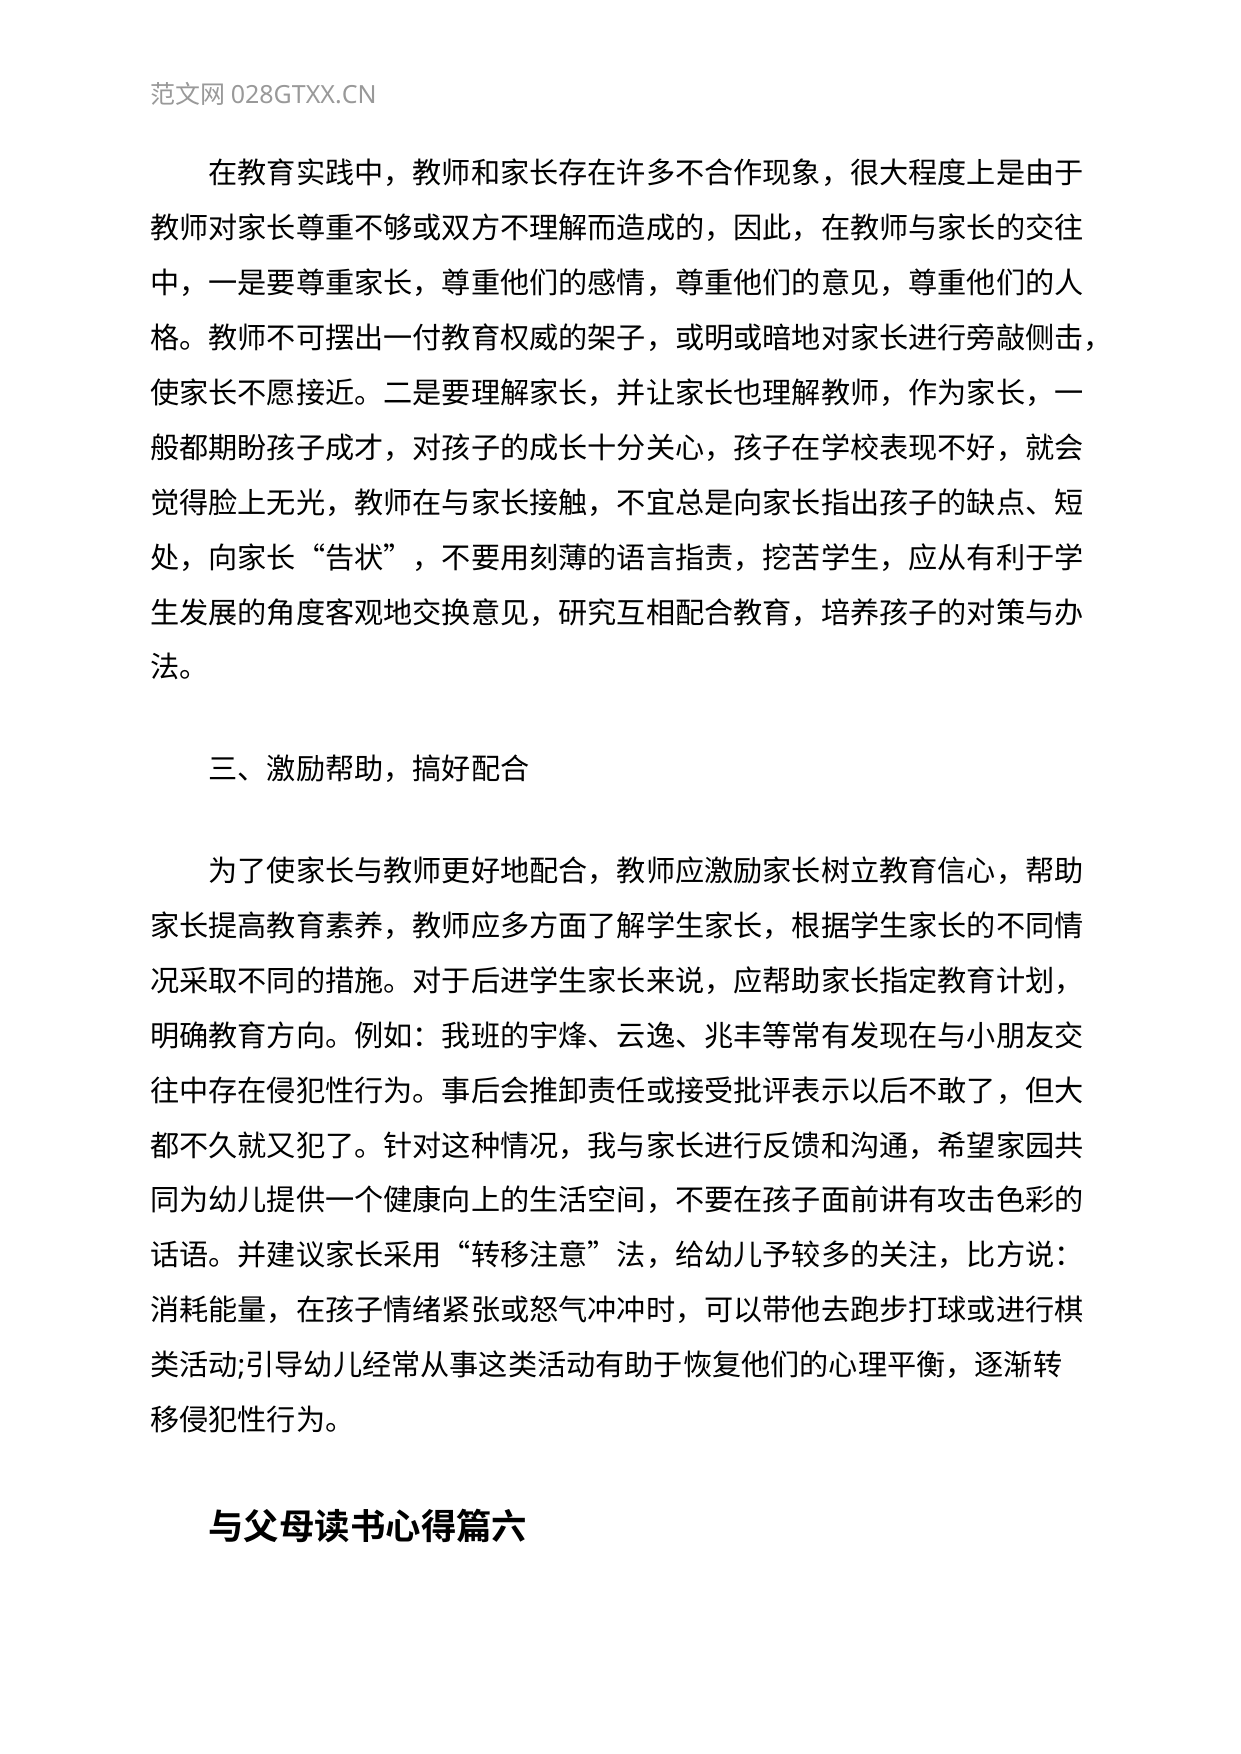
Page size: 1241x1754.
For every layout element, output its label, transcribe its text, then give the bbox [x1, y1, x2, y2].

text 为了使家长与教师更好地配合，教师应激励家长树立教育信心，帮助家长提高教育素养，教师应多方面了解学生家长，根据学生家长的不同情况采取不同的措施。对于后进学生家长来说，应帮助家长指定教育计划，明确教育方向。例如：我班的宇烽、云逸、兆丰等常有发现在与小朋友交往中存在侵犯性行为。事后会推卸责任或接受批评表示以后不敢了，但大都不久就又犯了。针对这种情况，我与家长进行反馈和沟通，希望家园共同为幼儿提供一个健康向上的生活空间，不要在孩子面前讲有攻击色彩的话语。并建议家长采用“转移注意”法，给幼儿予较多的关注，比方说：消耗能量，在孩子情绪紧张或怒气冲冲时，可以带他去跑步打球或进行棋类活动;引导幼儿经常从事这类活动有助于恢复他们的心理平衡，逐渐转移侵犯性行为。 [150, 848, 1090, 1439]
text 在教育实践中，教师和家长存在许多不合作现象，很大程度上是由于教师对家长尊重不够或双方不理解而造成的，因此，在教师与家长的交往中，一是要尊重家长，尊重他们的感情，尊重他们的意见，尊重他们的人格。教师不可摆出一付教育权威的架子，或明或暗地对家长进行旁敲侧击，使家长不愿接近。二是要理解家长，并让家长也理解教师，作为家长，一般都期盼孩子成才，对孩子的成长十分关心，孩子在学校表现不好，就会觉得脸上无光，教师在与家长接触，不宜总是向家长指出孩子的缺点、短处，向家长“告状”，不要用刻薄的语言指责，挖苦学生，应从有利于学生发展的角度客观地交换意见，研究互相配合教育，培养孩子的对策与办法。 [150, 150, 1090, 686]
text 三、激励帮助，搞好配合 [150, 746, 1090, 788]
text 与父母读书心得篇六 [150, 1498, 1090, 1550]
